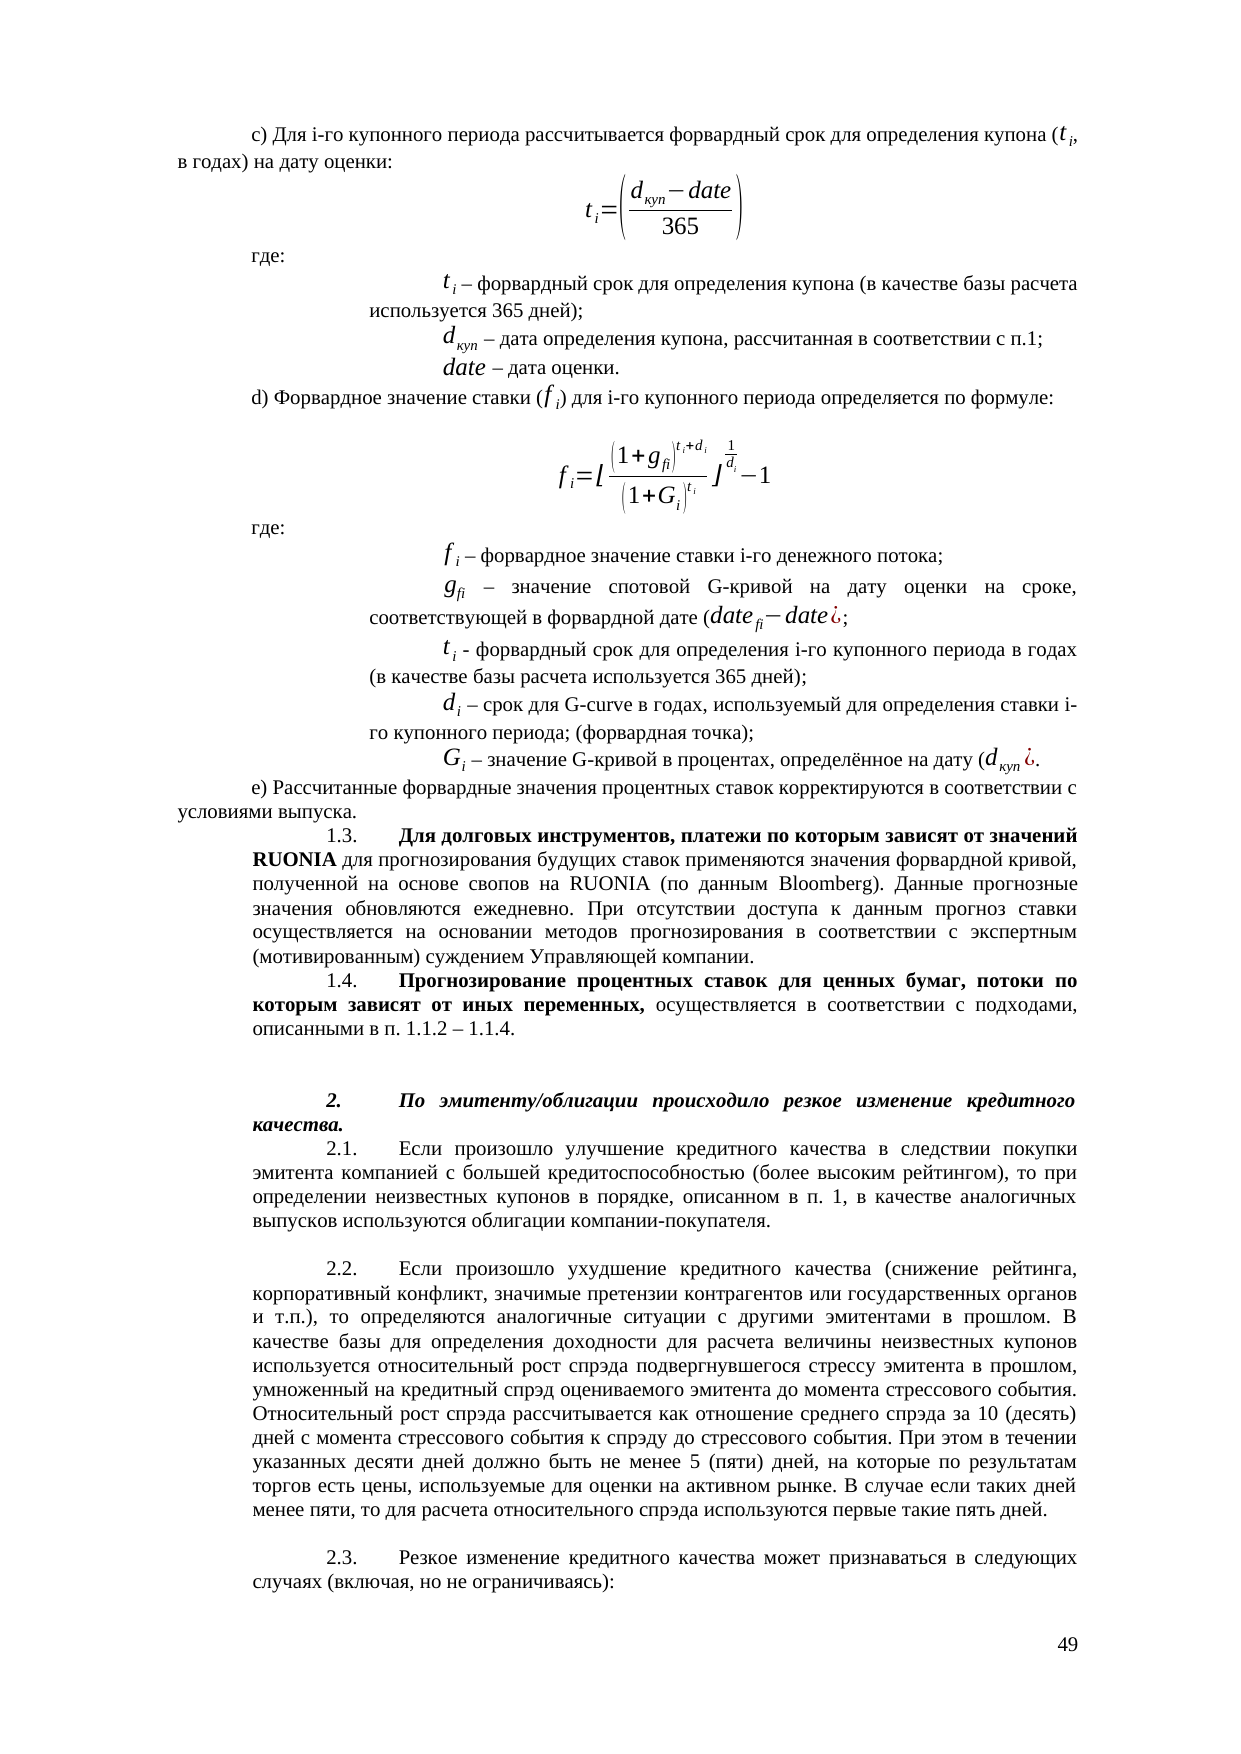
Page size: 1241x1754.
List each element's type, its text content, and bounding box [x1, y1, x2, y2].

text – значение G-кривой в процентах, определённое на дату (. [369, 744, 1078, 775]
list Если произошло улучшение кредитного качества в следствии покупки эмитента компанией с большей кредитоспособностью (более высоким рейтингом), то при определении неизвестных купонов в порядке, описанном в п. 1, в качестве аналогичных выпусков используются облигации компании-покупателя. [252, 1136, 1078, 1232]
text - форвардный срок для определения i-го купонного периода в годах (в качестве базы расчета используется 365 дней); [369, 633, 1078, 688]
list По эмитенту/облигации происходило резкое изменение кредитного качества. [252, 1088, 1078, 1136]
list Резкое изменение кредитного качества может признаваться в следующих случаях (включая, но не ограничиваясь): [252, 1545, 1078, 1593]
text e) Рассчитанные форвардные значения процентных ставок корректируются в соответствии с условиями выпуска. [177, 775, 1078, 823]
text где: [177, 515, 1078, 539]
text – форвардный срок для определения купона (в качестве базы расчета используется 365 дней); [369, 267, 1078, 322]
list Для долговых инструментов, платежи по которым зависят от значений RUONIA для прогнозирования будущих ставок применяются значения форвардной кривой, полученной на основе свопов на RUONIA (по данным Bloomberg). Данные прогнозные значения обновляются ежедневно. При отсутствии доступа к данным прогноз ставки осуществляется на основании методов прогнозирования в соответствии с экспертным (мотивированным) суждением Управляющей компании. [252, 823, 1078, 968]
list Если произошло ухудшение кредитного качества (снижение рейтинга, корпоративный конфликт, значимые претензии контрагентов или государственных органов и т.п.), то определяются аналогичные ситуации с другими эмитентами в прошлом. В качестве базы для определения доходности для расчета величины неизвестных купонов используется относительный рост спрэда подвергнувшегося стрессу эмитента в прошлом, умноженный на кредитный спрэд оцениваемого эмитента до момента стрессового события. Относительный рост спрэда рассчитывается как отношение среднего спрэда за 10 (десять) дней с момента стрессового события к спрэду до стрессового события. При этом в течении указанных десяти дней должно быть не менее 5 (пяти) дней, на которые по результатам торгов есть цены, используемые для оценки на активном рынке. В случае если таких дней менее пяти, то для расчета относительного спрэда используются первые такие пять дней. [252, 1256, 1078, 1521]
text – дата оценки. [369, 353, 1078, 381]
text c) Для i-го купонного периода рассчитывается форвардный срок для определения купона (, в годах) на дату оценки: [177, 118, 1078, 173]
list Прогнозирование процентных ставок для ценных бумаг, потоки по которым зависят от иных переменных, осуществляется в соответствии с подходами, описанными в п. 1.1.2 – 1.1.4. [252, 968, 1078, 1040]
text – значение спотовой G-кривой на дату оценки на сроке, соответствующей в форвардной дате (; [369, 570, 1078, 633]
text где: [177, 243, 1078, 267]
text – дата определения купона, рассчитанная в соответствии с п.1; [369, 322, 1078, 353]
text – форвардное значение ставки i-го денежного потока; [369, 539, 1078, 570]
text – срок для G-curve в годах, используемый для определения ставки i-го купонного периода; (форвардная точка); [369, 688, 1078, 744]
text d) Форвардное значение ставки () для i-го купонного периода определяется по формуле: [177, 381, 1078, 412]
